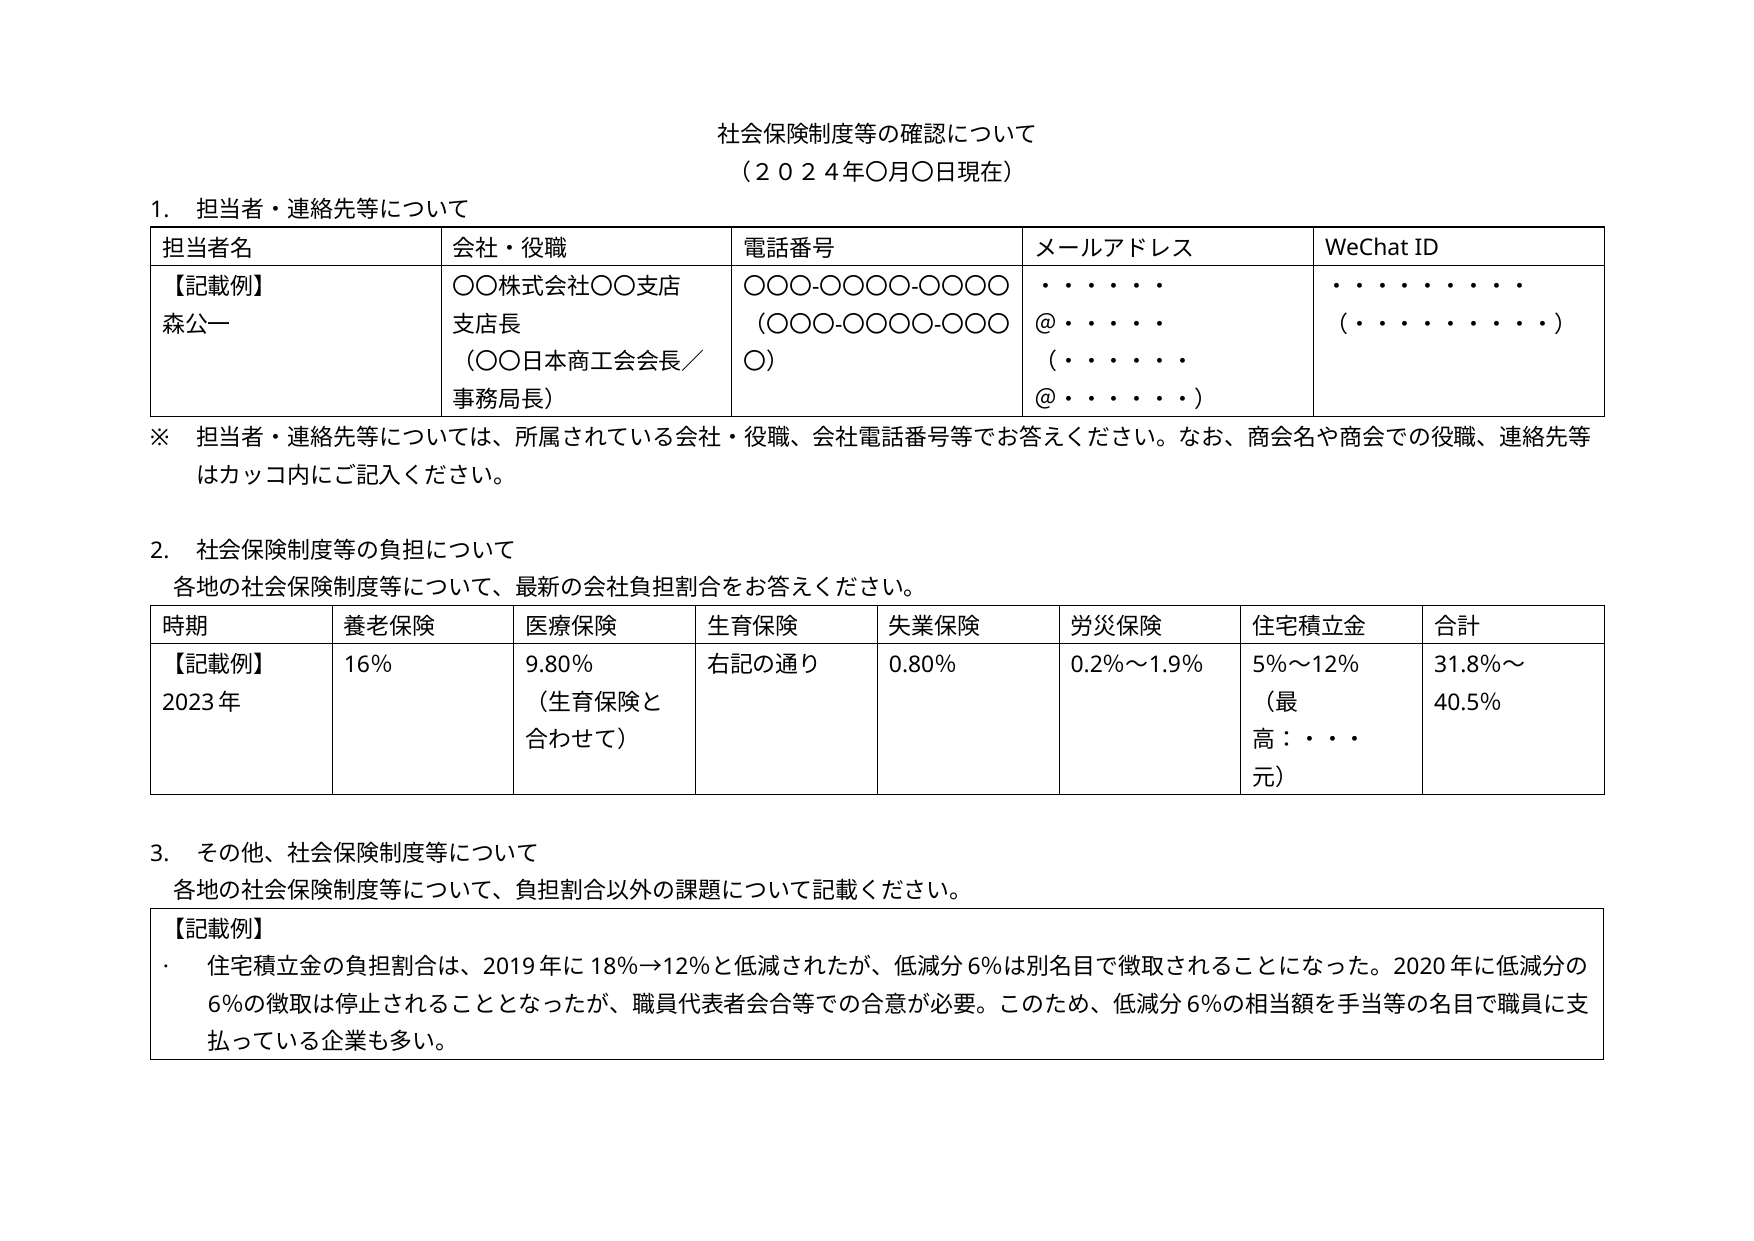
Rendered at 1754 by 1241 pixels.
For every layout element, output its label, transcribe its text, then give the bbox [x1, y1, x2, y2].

table_header 住宅積立金 [1241, 606, 1422, 643]
text 社会保険制度等の確認について [150, 114, 1604, 151]
table_header 労災保険 [1060, 606, 1240, 643]
table_cell 16％ [333, 644, 513, 794]
text （２０２４年〇月〇日現在） [150, 151, 1604, 189]
table_cell 右記の通り [696, 644, 877, 794]
table_header 担当者名 [151, 228, 441, 265]
table_cell 【記載例】 2023年 [151, 644, 332, 794]
table_cell 9.80％ （生育保険と合わせて） [514, 644, 695, 794]
list 担当者・連絡先等について [150, 189, 1604, 226]
table_header WeChat ID [1314, 228, 1604, 265]
table_header メールアドレス [1023, 228, 1313, 265]
table_cell 〇〇株式会社〇〇支店 支店長 （〇〇日本商工会会長／事務局長） [442, 266, 731, 416]
table_cell 0.2％～1.9％ [1060, 644, 1240, 794]
table_cell 【記載例】 森公一 [151, 266, 441, 416]
table_cell 5％～12％ （最高：・・・元） [1241, 644, 1422, 794]
table_header 会社・役職 [442, 228, 731, 265]
text 各地の社会保険制度等について、負担割合以外の課題について記載ください。 [150, 870, 1604, 908]
table_header 失業保険 [878, 606, 1059, 643]
table_header 合計 [1423, 606, 1604, 643]
list 社会保険制度等の負担について [150, 529, 1604, 567]
table_cell 31.8％～40.5％ [1423, 644, 1604, 794]
table_cell 0.80％ [878, 644, 1059, 794]
table_header 養老保険 [333, 606, 513, 643]
table_header 電話番号 [732, 228, 1022, 265]
table_header 【記載例】 住宅積立金の負担割合は、2019年に18％→12％と低減されたが、低減分6％は別名目で徴取されることになった。2020年に低減分の6％の徴取は停止されることとなったが、職員代表者会合等での合意が必要。このため、低減分6％の相当額を手当等の名目で職員に支払っている企業も多い。 [151, 909, 1603, 1059]
list その他、社会保険制度等について [150, 833, 1604, 870]
list 担当者・連絡先等については、所属されている会社・役職、会社電話番号等でお答えください。なお、商会名や商会での役職、連絡先等はカッコ内にご記入ください。 [150, 417, 1604, 492]
table_cell 〇〇〇-〇〇〇〇-〇〇〇〇 （〇〇〇-〇〇〇〇-〇〇〇〇） [732, 266, 1022, 416]
table_header 時期 [151, 606, 332, 643]
table_cell ・・・・・・＠・・・・・ （・・・・・・＠・・・・・・） [1023, 266, 1313, 416]
table_cell ・・・・・・・・・ （・・・・・・・・・） [1314, 266, 1604, 416]
table_header 生育保険 [696, 606, 877, 643]
table_header 医療保険 [514, 606, 695, 643]
text 各地の社会保険制度等について、最新の会社負担割合をお答えください。 [150, 567, 1604, 604]
